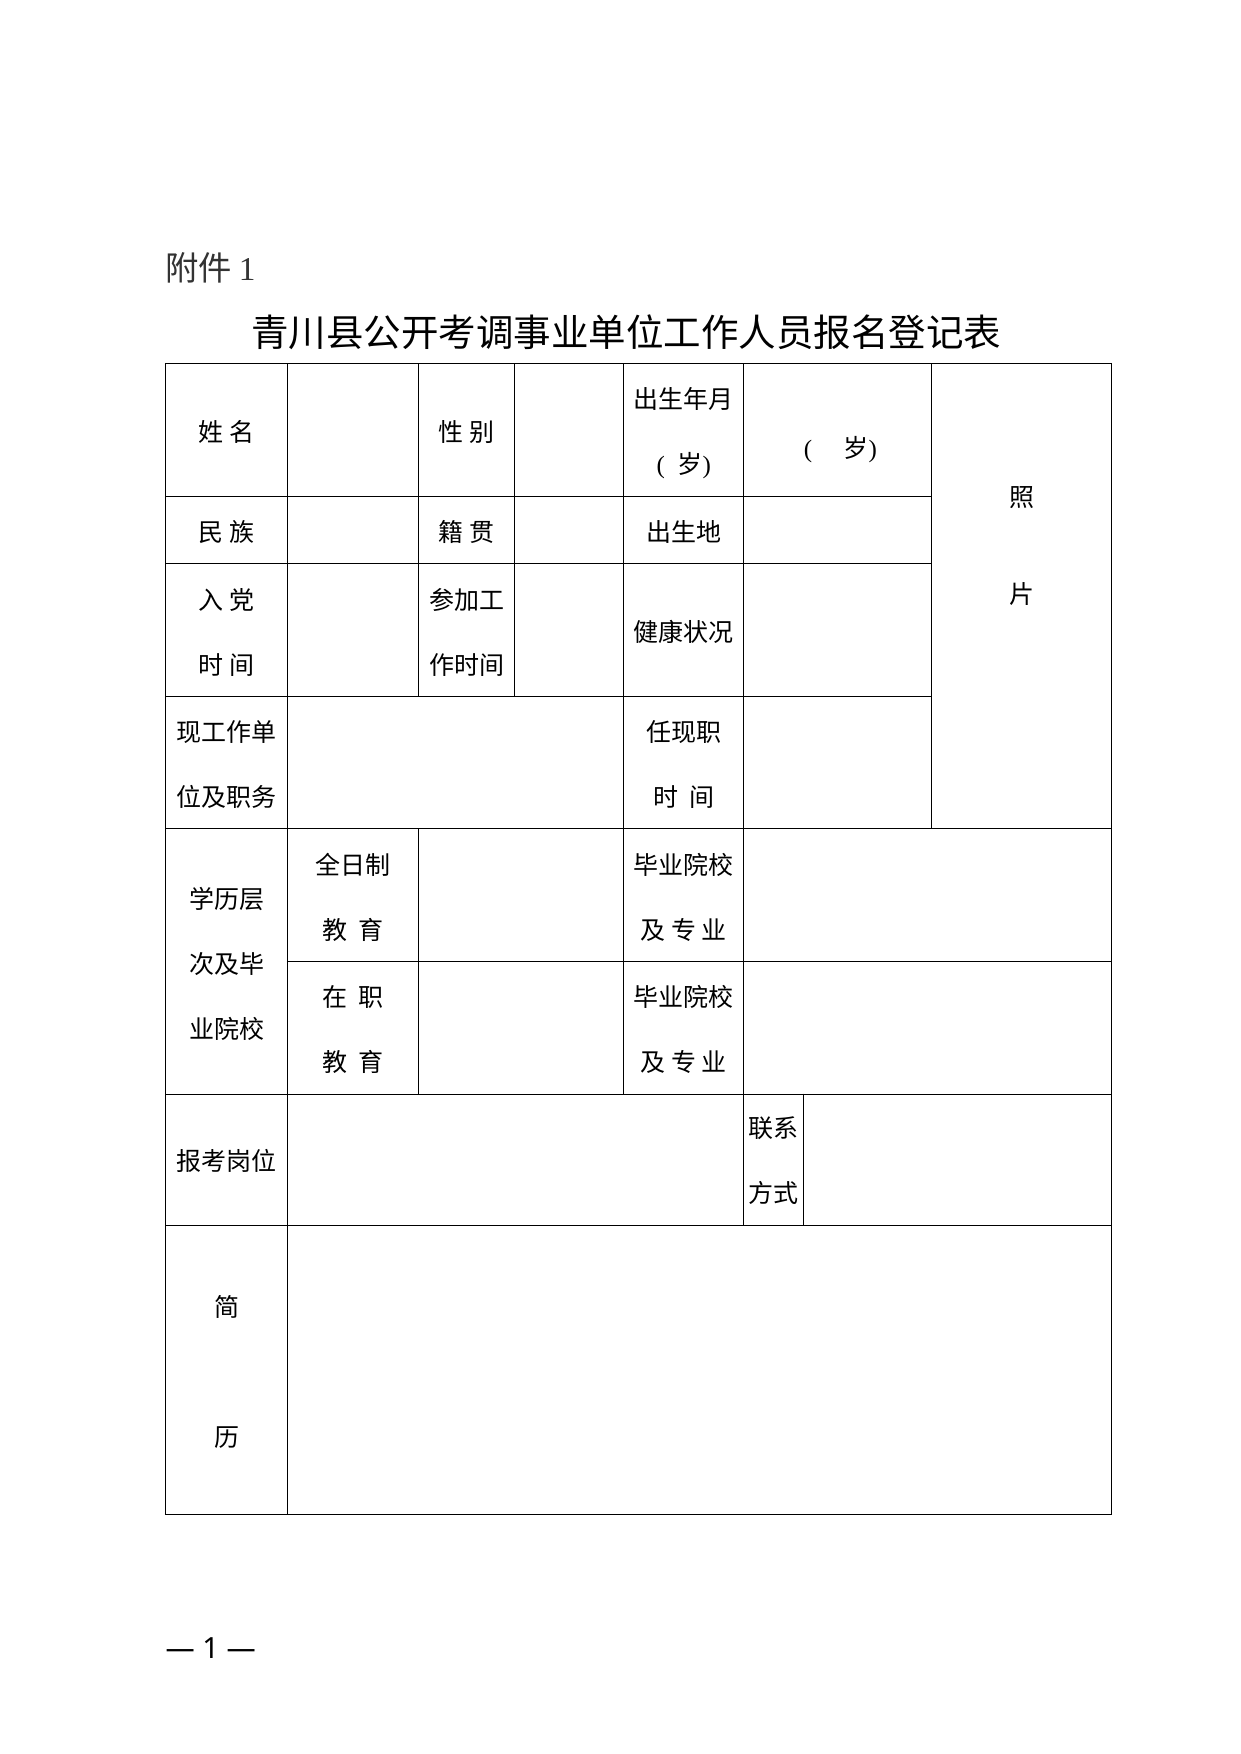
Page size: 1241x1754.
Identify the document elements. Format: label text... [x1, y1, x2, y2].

table_cell [515, 497, 623, 563]
table_cell 联系方式 [744, 1095, 803, 1224]
table_cell 毕业院校 及 专 业 [624, 829, 743, 961]
table_cell [744, 564, 931, 696]
table_cell [744, 697, 931, 828]
table_cell 参加工 作时间 [419, 564, 514, 696]
table_cell [744, 829, 1111, 961]
table_cell 学历层 次及毕 业院校 [166, 829, 287, 1093]
table_cell [288, 497, 418, 563]
table_cell 入 党 时 间 [166, 564, 287, 696]
table_cell 全日制 教 育 [288, 829, 418, 961]
table_cell [419, 829, 623, 961]
table_cell [288, 697, 623, 828]
table_header 照 片 [932, 364, 1111, 828]
table_cell 民 族 [166, 497, 287, 563]
table_cell [419, 962, 623, 1093]
table_cell 籍 贯 [419, 497, 514, 563]
table_cell 出生地 [624, 497, 743, 563]
table_cell 在 职 教 育 [288, 962, 418, 1093]
table_header 姓 名 [166, 364, 287, 496]
table_cell [515, 564, 623, 696]
table_cell [288, 1095, 743, 1224]
table_cell 现工作单位及职务 [166, 697, 287, 828]
table_cell 毕业院校 及 专 业 [624, 962, 743, 1093]
table_cell 报考岗位 [166, 1095, 287, 1224]
table_header [288, 364, 418, 496]
table_cell [744, 962, 1111, 1093]
text 青川县公开考调事业单位工作人员报名登记表 [165, 298, 1087, 363]
table_cell 简 历 [166, 1226, 287, 1514]
table_cell 健康状况 [624, 564, 743, 696]
table_header 出生年月 ( 岁) [624, 364, 743, 496]
table_header 性 别 [419, 364, 514, 496]
table_header ( 岁) [744, 364, 931, 496]
table_cell [288, 564, 418, 696]
text 附件1 [165, 233, 1087, 298]
table_cell [804, 1095, 1111, 1224]
table_cell 任现职 时 间 [624, 697, 743, 828]
table_cell [288, 1226, 1111, 1514]
table_cell [744, 497, 931, 563]
table_header [515, 364, 623, 496]
